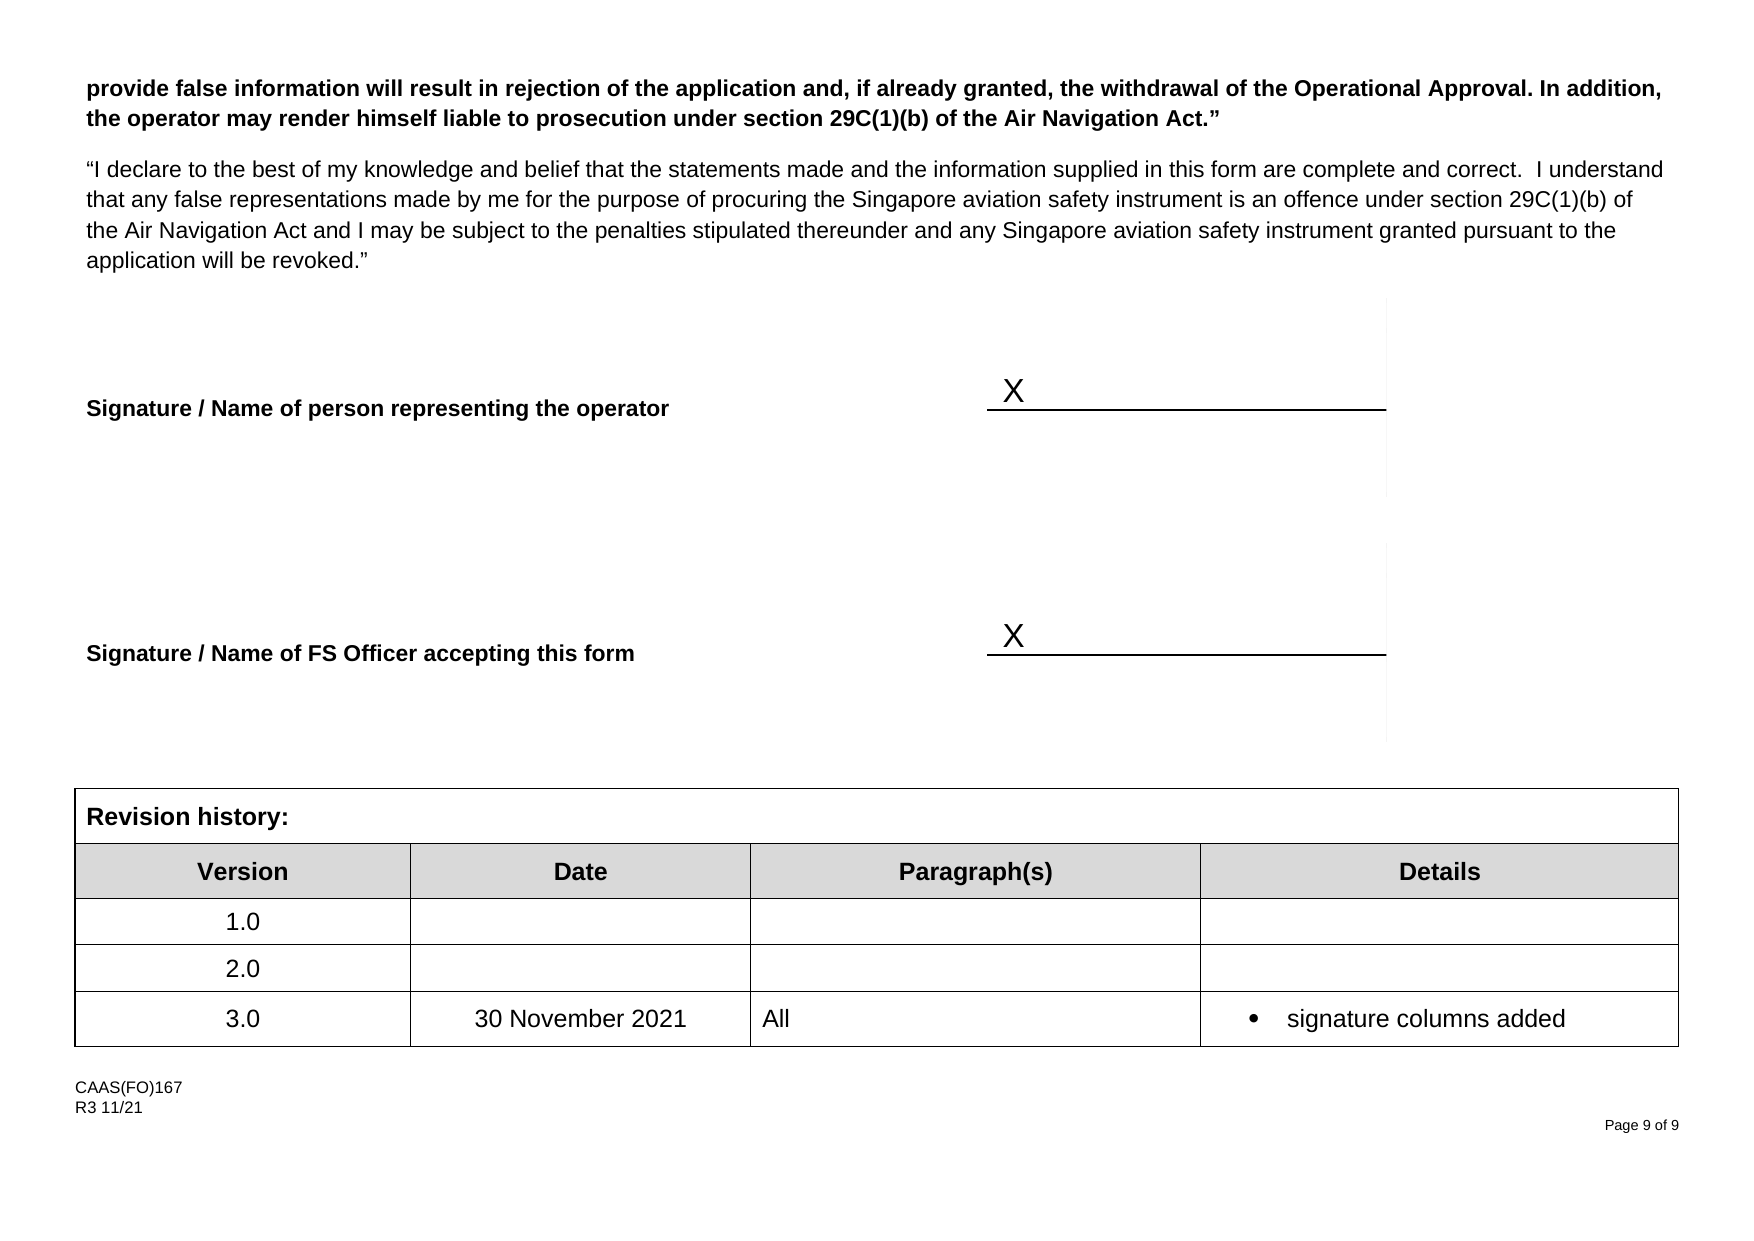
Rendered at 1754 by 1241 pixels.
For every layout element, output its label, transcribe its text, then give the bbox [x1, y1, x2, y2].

table_cell [751, 899, 1200, 944]
table_cell 30 November 2021 [411, 992, 750, 1046]
table_cell [411, 945, 750, 991]
table_cell [695, 298, 1679, 543]
table_cell Details [1201, 844, 1678, 898]
table_cell [695, 543, 1679, 788]
table_cell [1201, 899, 1678, 944]
table_cell 3.0 [76, 992, 410, 1046]
table_cell 2.0 [76, 945, 410, 991]
table_header Revision history: [76, 789, 1678, 843]
table_cell [411, 899, 750, 944]
table_cell [1201, 945, 1678, 991]
table_cell Paragraph(s) [751, 844, 1200, 898]
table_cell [1201, 992, 1678, 1046]
table_cell All [751, 992, 1200, 1046]
table_cell [751, 945, 1200, 991]
table_cell “I declare to the best of my knowledge and belief that the statements made and the information supplied in this form are complete and correct. I understand that any false representations made by me for the purpose of procuring the Singapore aviation safety instrument is an offence under section 29C(1)(b) of the Air Navigation Act and I may be subject to the penalties stipulated thereunder and any Singapore aviation safety instrument granted pursuant to the application will be revoked.” [75, 156, 1679, 298]
table_cell Signature / Name of FS Officer accepting this form [75, 543, 695, 788]
table_cell 1.0 [76, 899, 410, 944]
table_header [75, 75, 1679, 156]
table_cell Version [76, 844, 410, 898]
table_cell Signature / Name of person representing the operator [75, 298, 695, 543]
table_cell Date [411, 844, 750, 898]
